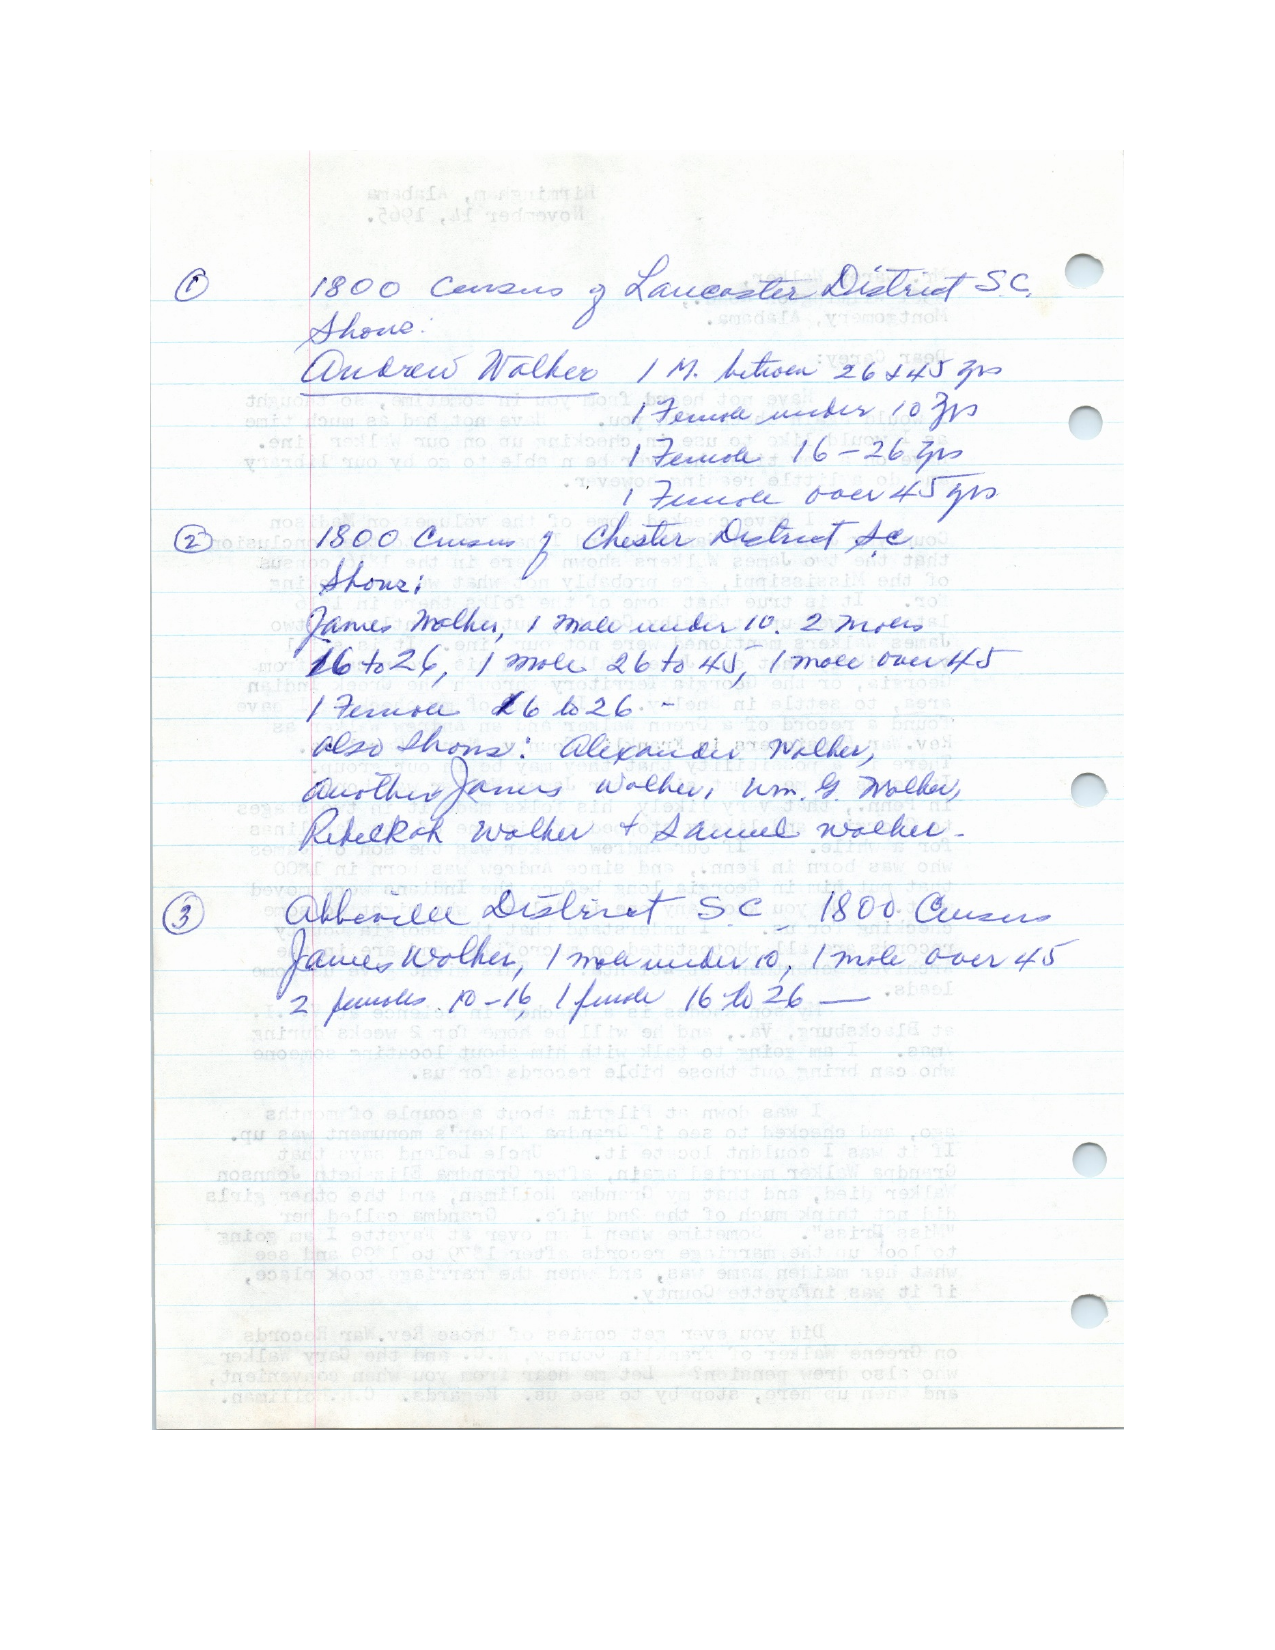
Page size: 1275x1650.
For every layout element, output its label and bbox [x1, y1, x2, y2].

picture [150, 150, 1124, 1430]
